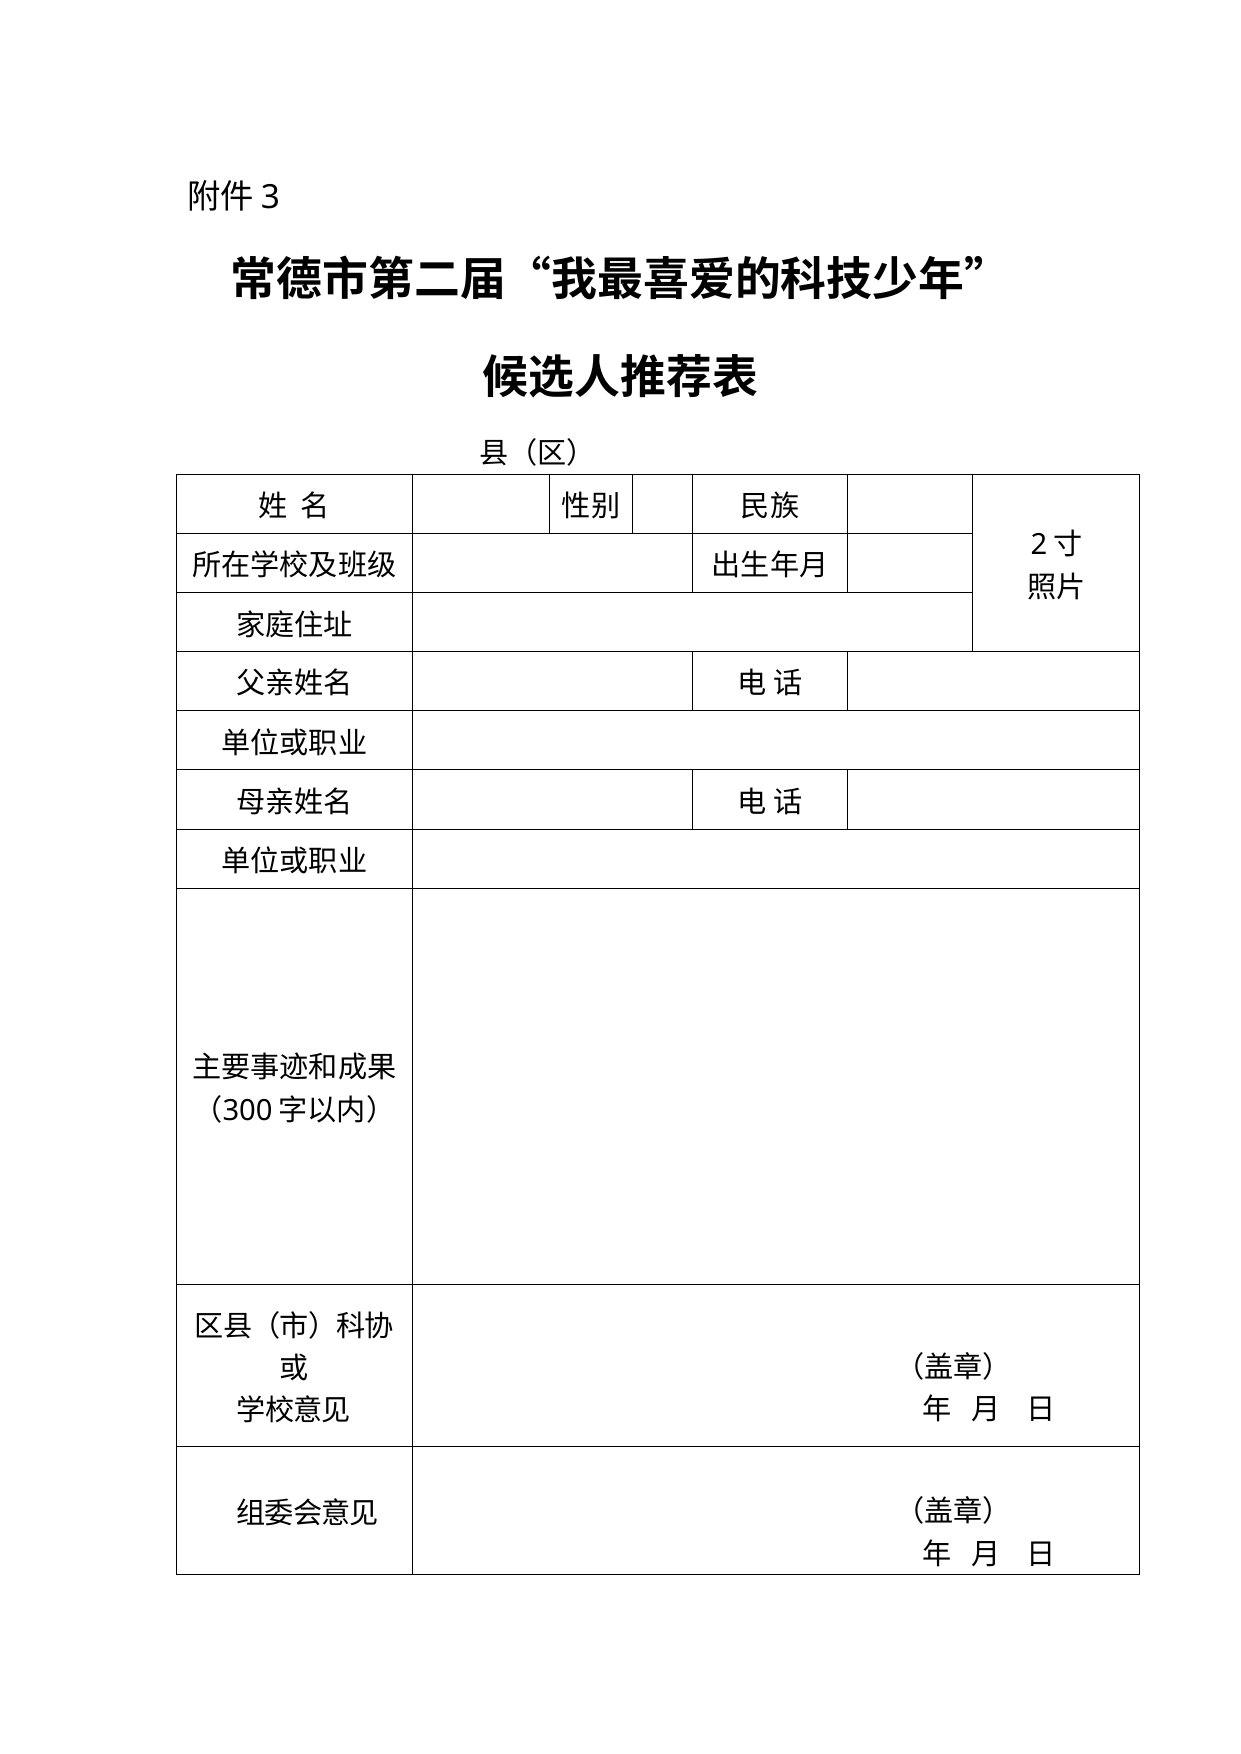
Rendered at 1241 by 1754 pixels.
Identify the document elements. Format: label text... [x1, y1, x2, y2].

table_header 2寸 照片 [973, 475, 1139, 651]
table_cell 主要事迹和成果 （300字以内） [177, 889, 412, 1284]
table_cell 母亲姓名 [177, 770, 412, 828]
table_cell 单位或职业 [177, 830, 412, 887]
table_cell 电 话 [693, 652, 847, 710]
table_cell [413, 889, 1139, 1284]
table_cell [413, 534, 692, 592]
table_cell [413, 711, 1139, 769]
text 县（区） [187, 422, 1053, 474]
table_cell [413, 770, 692, 828]
table_cell 父亲姓名 [177, 652, 412, 710]
table_header 性别 [550, 475, 632, 533]
table_cell [413, 830, 1139, 887]
table_header [413, 475, 549, 533]
table_cell 组委会意见 [177, 1447, 412, 1574]
text 常德市第二届“我最喜爱的科技少年” [187, 227, 1053, 324]
table_cell （盖章） 年 月 日 [413, 1447, 1139, 1574]
table_cell [413, 652, 692, 710]
text 候选人推荐表 [187, 324, 1053, 422]
table_cell 家庭住址 [177, 593, 412, 651]
table_cell （盖章） 年 月 日 [413, 1285, 1139, 1446]
table_cell 单位或职业 [177, 711, 412, 769]
table_cell [848, 652, 1139, 710]
table_header [633, 475, 692, 533]
table_cell 区县（市）科协或 学校意见 [177, 1285, 412, 1446]
table_header [848, 475, 972, 533]
table_cell 出生年月 [693, 534, 847, 592]
text 附件3 [187, 162, 1053, 227]
table_cell [413, 593, 972, 651]
table_cell 电 话 [693, 770, 847, 828]
table_cell [848, 770, 1139, 828]
table_header 民族 [693, 475, 847, 533]
table_cell [848, 534, 972, 592]
table_cell 所在学校及班级 [177, 534, 412, 592]
table_header 姓 名 [177, 475, 412, 533]
